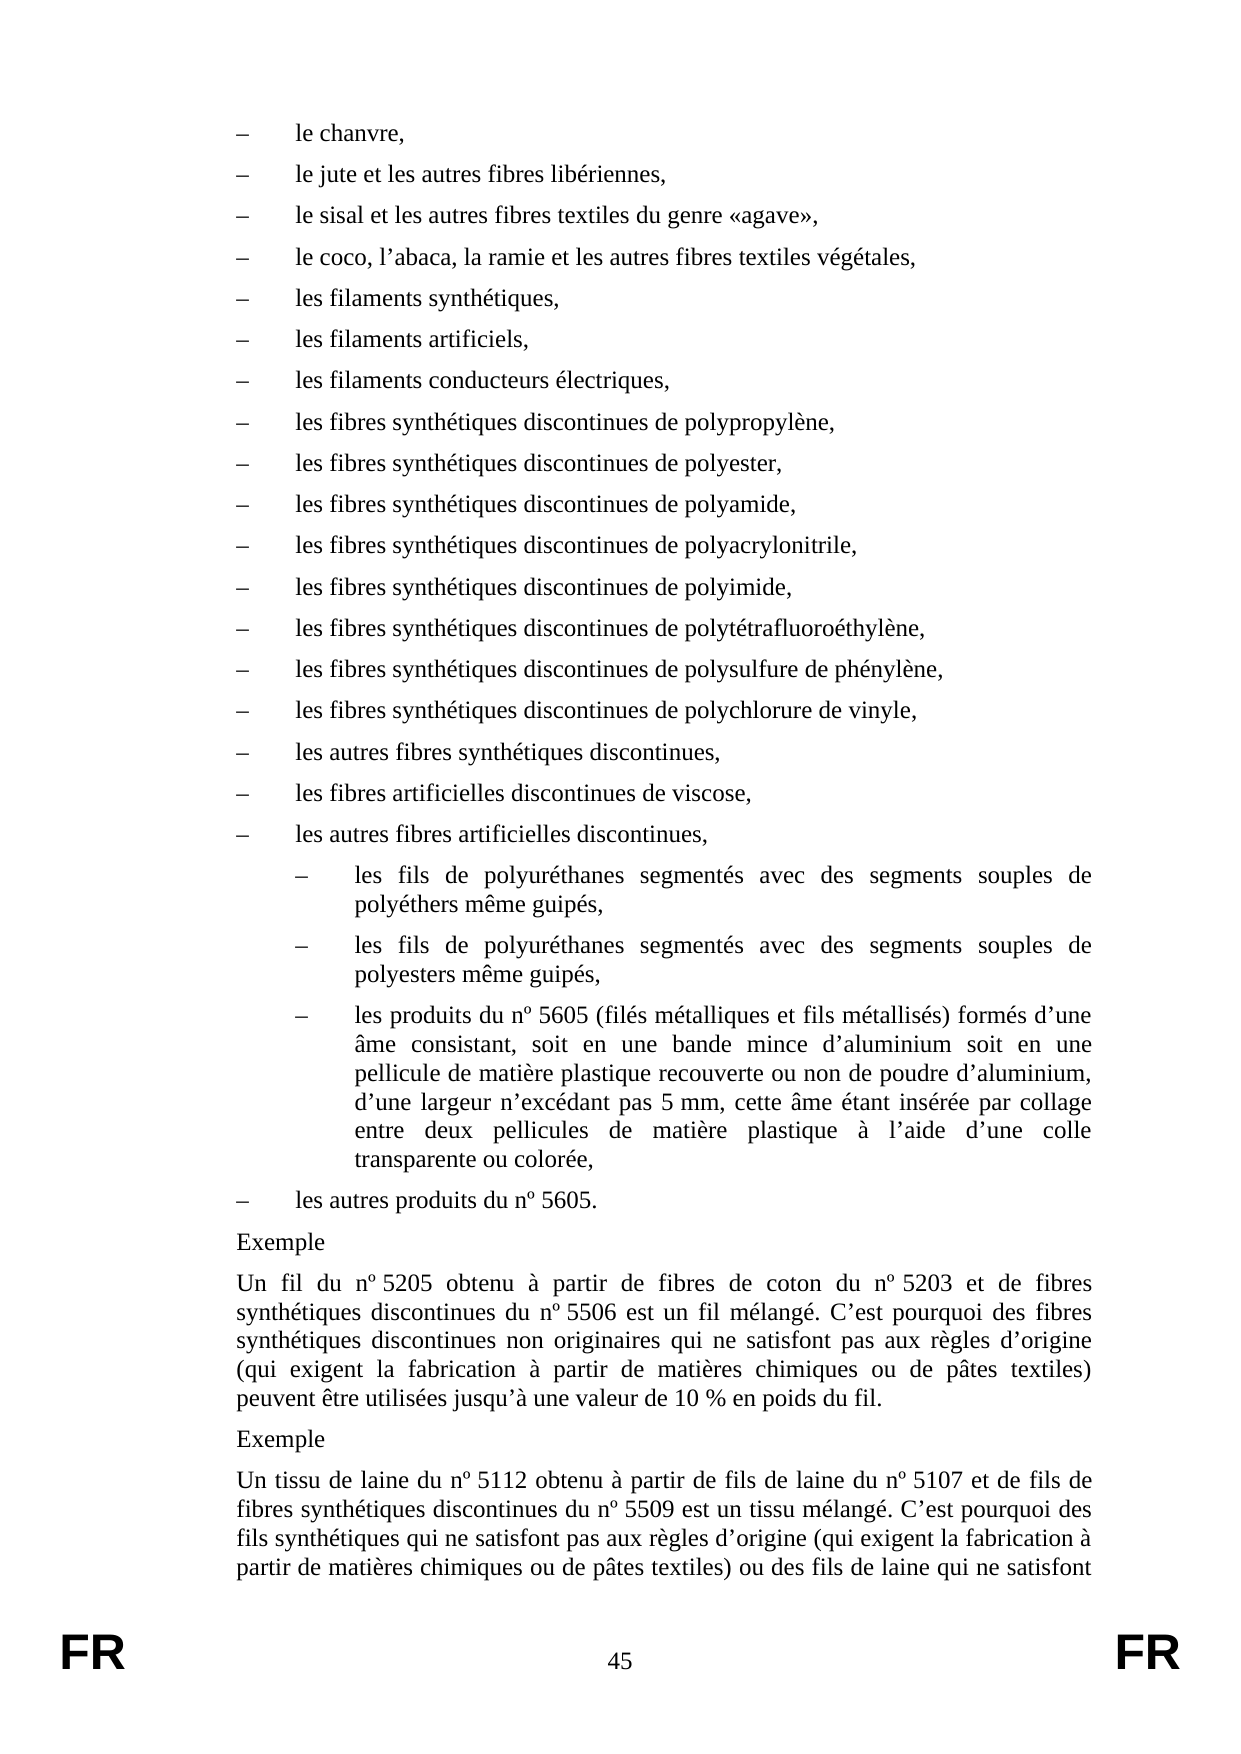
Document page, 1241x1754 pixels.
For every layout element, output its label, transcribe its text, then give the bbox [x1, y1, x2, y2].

text les fils de polyuréthanes segmentés avec des segments souples de polyesters même guipés, [295, 931, 1093, 988]
text les fibres synthétiques discontinues de polysulfure de phénylène, [236, 654, 1093, 683]
text les fibres synthétiques discontinues de polypropylène, [236, 407, 1093, 436]
text le jute et les autres fibres libériennes, [236, 159, 1093, 188]
list les fils de polyuréthanes segmentés avec des segments souples de polyéthers même guipés, [295, 861, 1093, 918]
text les fibres synthétiques discontinues de polyimide, [236, 572, 1093, 601]
text les autres produits du nº 5605. [236, 1186, 1093, 1214]
text les autres fibres synthétiques discontinues, [236, 737, 1093, 766]
text le coco, l’abaca, la ramie et les autres fibres textiles végétales, [236, 242, 1093, 271]
text les fibres synthétiques discontinues de polyamide, [236, 489, 1093, 518]
text les fibres synthétiques discontinues de polyacrylonitrile, [236, 531, 1093, 559]
text Exemple [236, 1227, 1093, 1256]
text le sisal et les autres fibres textiles du genre «agave», [236, 201, 1093, 229]
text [236, 1466, 1093, 1581]
text les produits du nº 5605 (filés métalliques et fils métallisés) formés d’une âme consistant, soit en une bande mince d’aluminium soit en une pellicule de matière plastique recouverte ou non de poudre d’aluminium, d’une largeur n’excédant pas 5 mm, cette âme étant insérée par collage entre deux pellicules de matière plastique à l’aide d’une colle transparente ou colorée, [295, 1001, 1093, 1173]
text les fibres synthétiques discontinues de polychlorure de vinyle, [236, 696, 1093, 724]
text les filaments synthétiques, [236, 283, 1093, 312]
text le chanvre, [236, 118, 1093, 147]
text les fibres synthétiques discontinues de polytétrafluoroéthylène, [236, 613, 1093, 642]
text les filaments artificiels, [236, 324, 1093, 353]
text Exemple [236, 1424, 1093, 1453]
text les filaments conducteurs électriques, [236, 366, 1093, 394]
text les fibres synthétiques discontinues de polyester, [236, 448, 1093, 477]
text les fibres artificielles discontinues de viscose, [236, 778, 1093, 807]
text Un fil du nº 5205 obtenu à partir de fibres de coton du nº 5203 et de fibres synthétiques discontinues du nº 5506 est un fil mélangé. C’est pourquoi des fibres synthétiques discontinues non originaires qui ne satisfont pas aux règles d’origine (qui exigent la fabrication à partir de matières chimiques ou de pâtes textiles) peuvent être utilisées jusqu’à une valeur de 10 % en poids du fil. [236, 1268, 1093, 1412]
text les autres fibres artificielles discontinues, [236, 819, 1093, 848]
